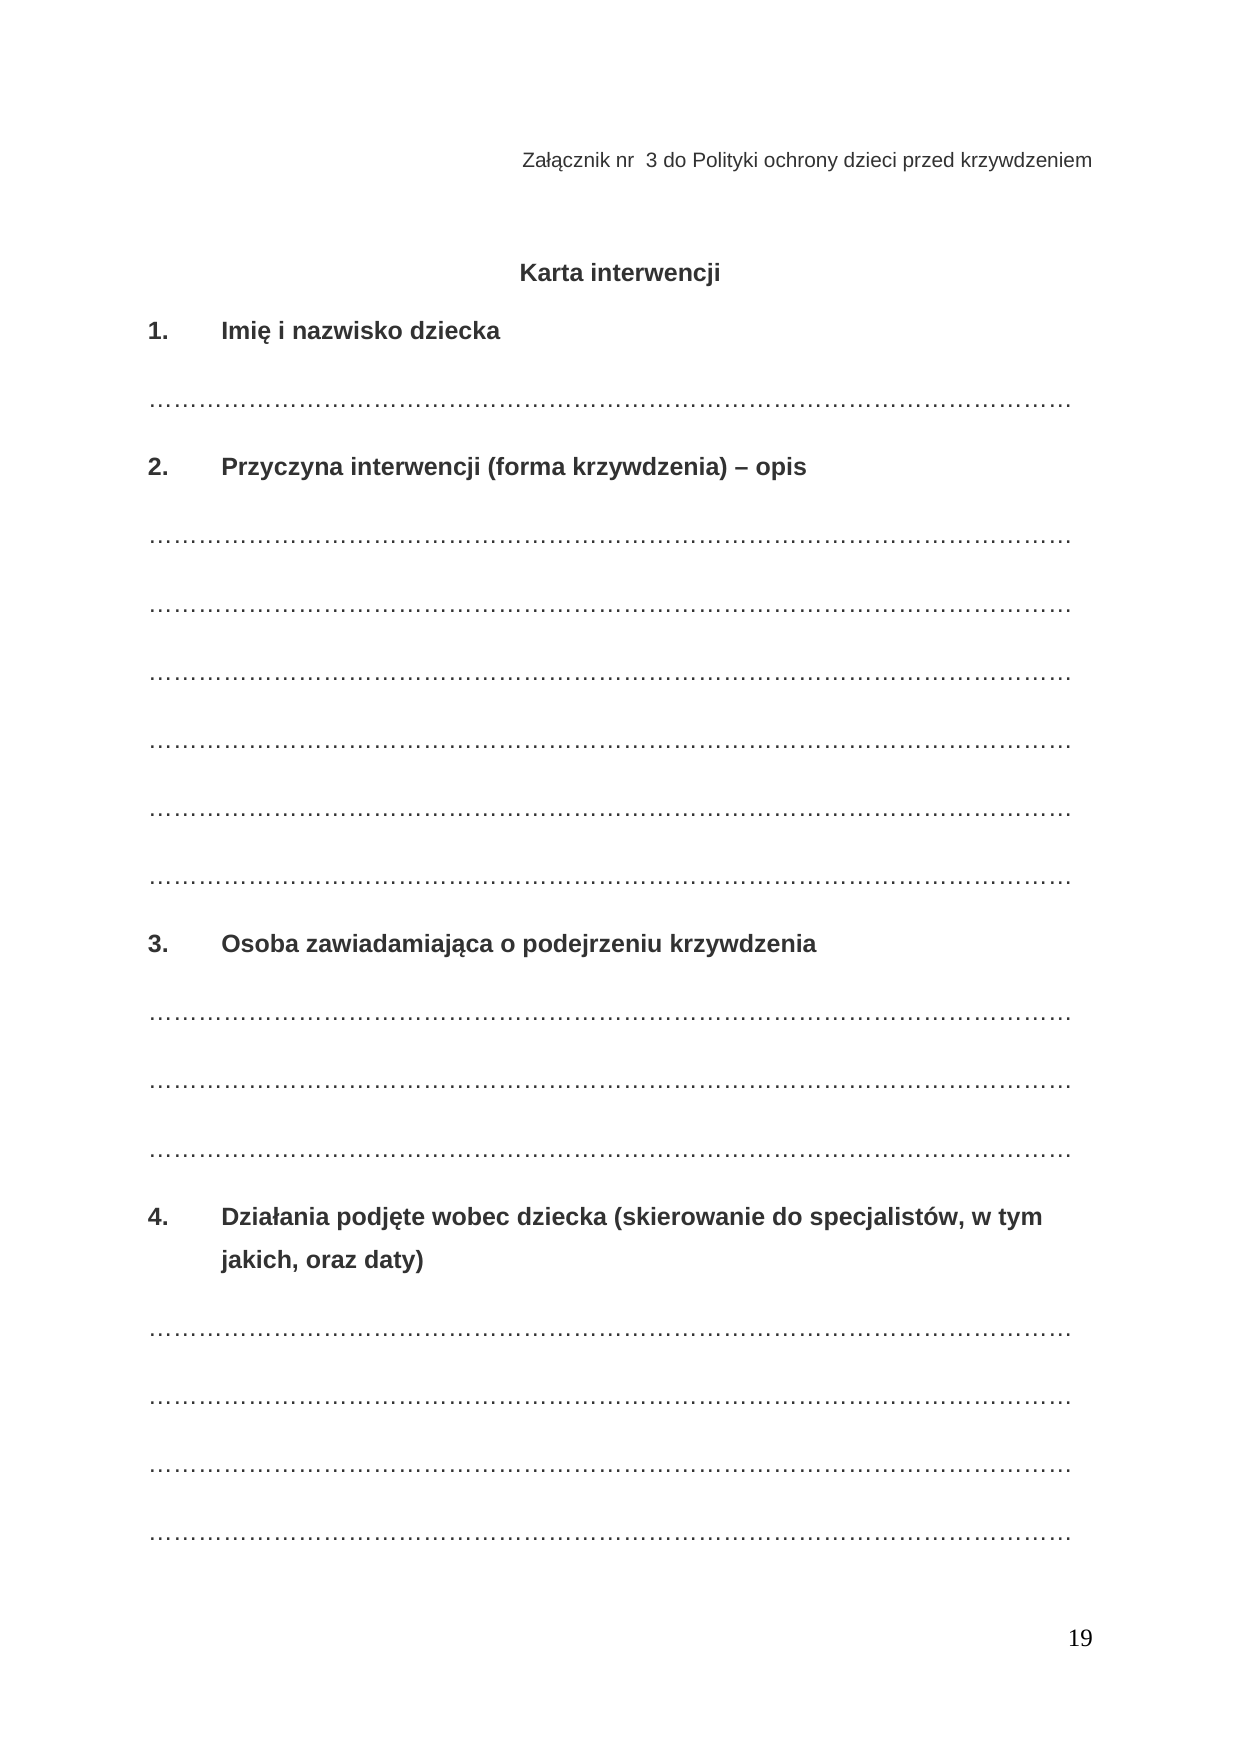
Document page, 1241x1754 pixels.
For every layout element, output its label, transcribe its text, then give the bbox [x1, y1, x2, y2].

text ………………………………………………………………………………………………… [148, 1134, 1093, 1162]
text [148, 1517, 1093, 1546]
text ………………………………………………………………………………………………… [148, 725, 1093, 754]
text ………………………………………………………………………………………………… [148, 1066, 1093, 1094]
text Załącznik nr 3 do Polityki ochrony dzieci przed krzywdzeniem [148, 148, 1093, 172]
list Imię i nazwisko dziecka [148, 316, 1093, 345]
text Karta interwencji [148, 258, 1093, 287]
list Przyczyna interwencji (forma krzywdzenia) – opis [148, 452, 1093, 481]
list Działania podjęte wobec dziecka (skierowanie do specjalistów, w tym jakich, oraz daty) [148, 1202, 1093, 1274]
text ………………………………………………………………………………………………… [148, 521, 1093, 549]
text ………………………………………………………………………………………………… [148, 861, 1093, 890]
text ………………………………………………………………………………………………… [148, 1381, 1093, 1410]
list Osoba zawiadamiająca o podejrzeniu krzywdzenia [148, 929, 1093, 958]
text ………………………………………………………………………………………………… [148, 793, 1093, 822]
text ………………………………………………………………………………………………… [148, 1313, 1093, 1342]
text ………………………………………………………………………………………………… [148, 997, 1093, 1026]
text ………………………………………………………………………………………………… [148, 1449, 1093, 1478]
text ………………………………………………………………………………………………… [148, 384, 1093, 413]
text ………………………………………………………………………………………………… [148, 589, 1093, 617]
text ………………………………………………………………………………………………… [148, 657, 1093, 686]
